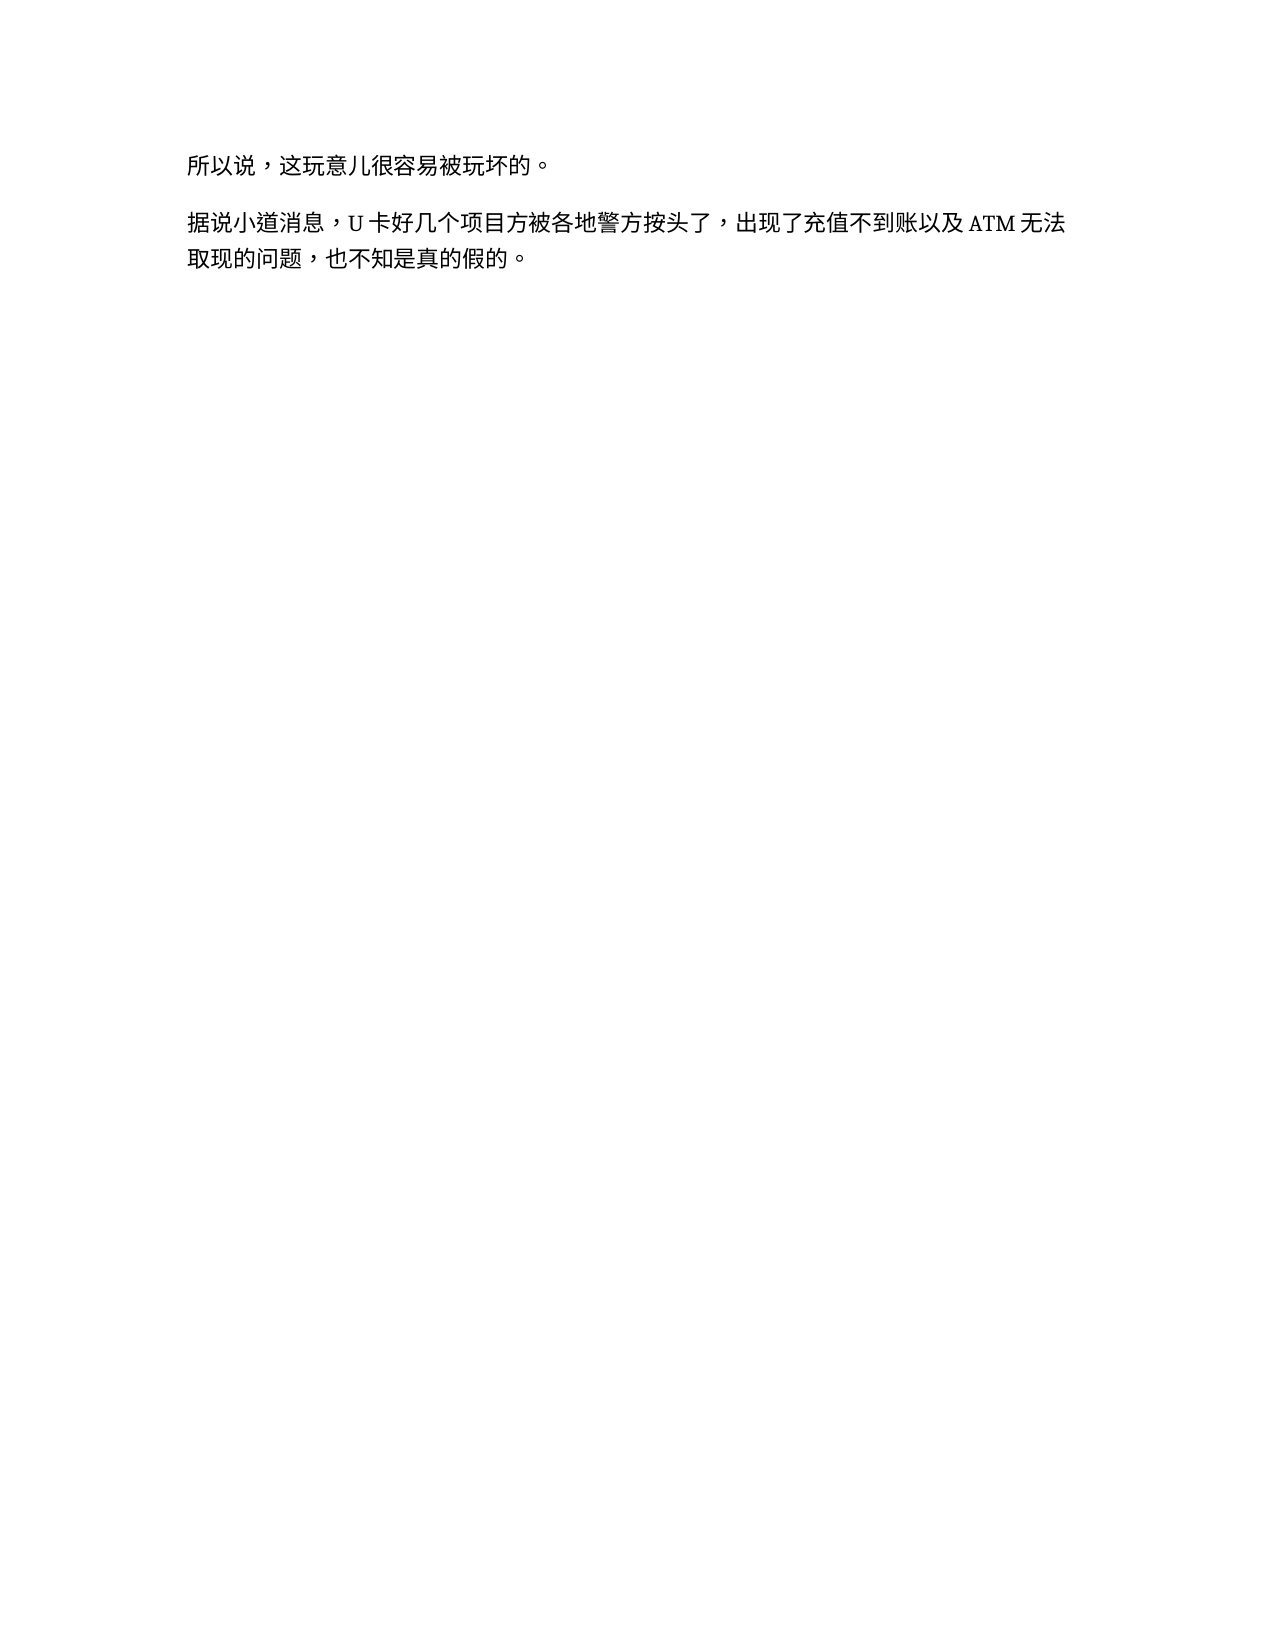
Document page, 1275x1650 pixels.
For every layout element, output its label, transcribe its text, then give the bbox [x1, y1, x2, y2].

text 所以说，这玩意儿很容易被玩坏的。 [187, 150, 1087, 181]
text 据说小道消息，U卡好几个项目方被各地警方按头了，出现了充值不到账以及ATM无法取现的问题，也不知是真的假的。 [187, 207, 1087, 274]
